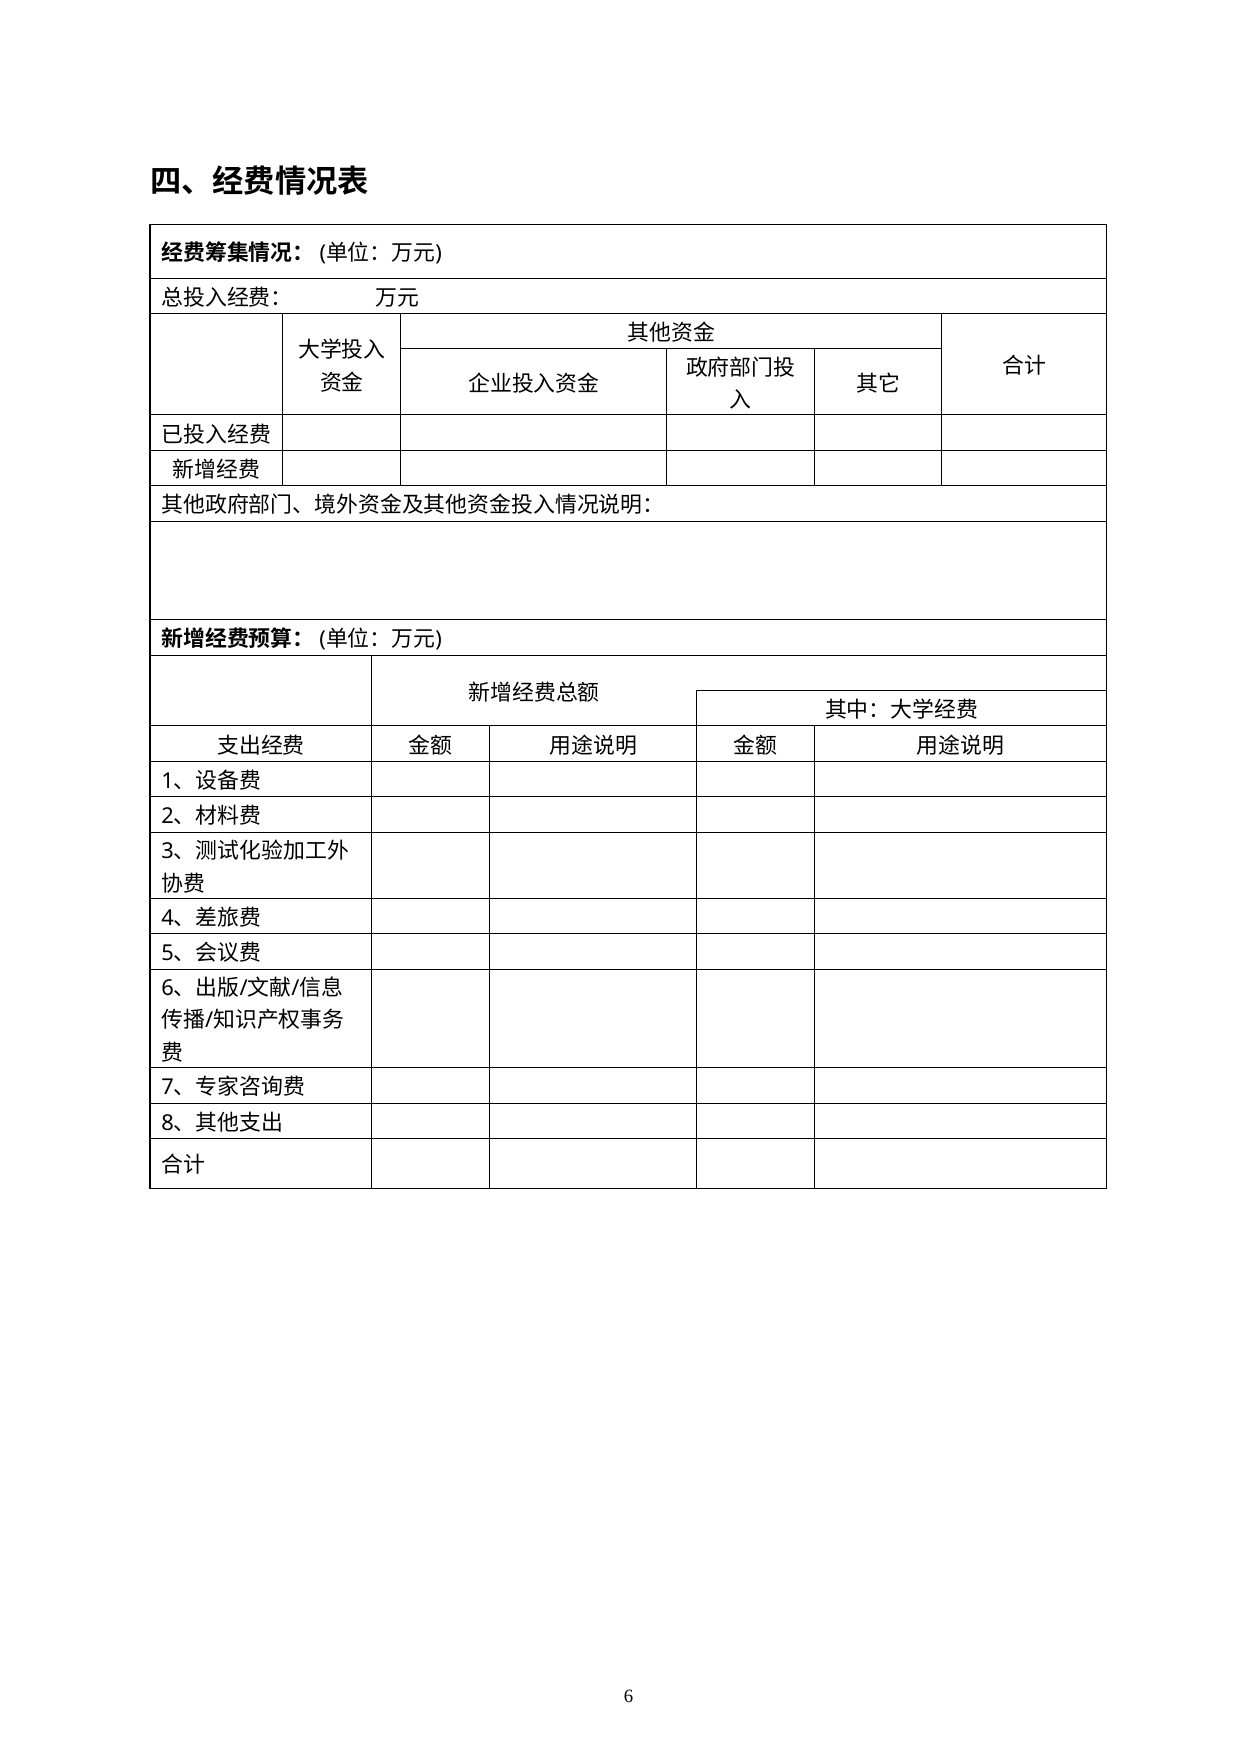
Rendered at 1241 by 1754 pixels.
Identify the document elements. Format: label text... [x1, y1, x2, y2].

table_cell [697, 762, 814, 796]
table_cell [815, 1068, 1106, 1102]
table_cell [283, 415, 400, 450]
table_cell [815, 1104, 1106, 1138]
table_header 经费筹集情况： (单位：万元) [151, 225, 1106, 277]
table_cell [372, 1139, 489, 1188]
text 四、经费情况表 [150, 156, 1106, 202]
table_cell 3、测试化验加工外协费 [151, 833, 371, 898]
table_cell [697, 1068, 814, 1102]
table_cell [372, 762, 489, 796]
table_cell [401, 451, 666, 485]
table_cell [815, 934, 1106, 968]
table_cell [697, 934, 814, 968]
table_cell 7、专家咨询费 [151, 1068, 371, 1102]
table_cell 金额 [372, 726, 489, 761]
table_cell [697, 833, 814, 898]
table_cell [490, 1139, 696, 1188]
table_cell [490, 1068, 696, 1102]
table_cell 5、会议费 [151, 934, 371, 968]
table_cell [372, 1104, 489, 1138]
table_cell 其中：大学经费 [697, 691, 1106, 725]
table_cell [490, 762, 696, 796]
table_cell [372, 797, 489, 832]
table_cell 总投入经费： 万元 [151, 279, 1106, 313]
table_cell 用途说明 [490, 726, 696, 761]
table_cell [942, 415, 1106, 450]
table_cell [667, 451, 814, 485]
table_cell [372, 1068, 489, 1102]
table_cell [490, 1104, 696, 1138]
table_cell 新增经费预算： (单位：万元) [151, 620, 1106, 654]
table_cell [815, 1139, 1106, 1188]
table_cell [490, 833, 696, 898]
table_cell 新增经费总额 [372, 656, 696, 725]
table_cell 其他政府部门、境外资金及其他资金投入情况说明： [151, 486, 1106, 521]
table_cell 企业投入资金 [401, 349, 666, 414]
table_cell [815, 970, 1106, 1067]
table_cell [815, 762, 1106, 796]
table_cell [151, 656, 371, 725]
table_cell [372, 833, 489, 898]
table_cell [697, 1139, 814, 1188]
table_cell 4、差旅费 [151, 899, 371, 933]
table_cell [372, 970, 489, 1067]
table_cell [490, 934, 696, 968]
table_cell [697, 899, 814, 933]
table_cell [490, 899, 696, 933]
table_cell [697, 970, 814, 1067]
table_cell 支出经费 [151, 726, 371, 761]
table_cell 6、出版/文献/信息传播/知识产权事务费 [151, 970, 371, 1067]
table_cell 用途说明 [815, 726, 1106, 761]
table_cell [815, 415, 941, 450]
table_cell [815, 899, 1106, 933]
table_cell 其他资金 [401, 314, 941, 348]
table_cell 其它 [815, 349, 941, 414]
table_cell [151, 314, 282, 414]
table_cell [372, 934, 489, 968]
table_cell [667, 415, 814, 450]
table_cell [815, 451, 941, 485]
table_cell [815, 833, 1106, 898]
table_cell [697, 1104, 814, 1138]
table_cell 大学投入资金 [283, 314, 400, 414]
table_cell 新增经费 [151, 451, 282, 485]
table_cell 2、材料费 [151, 797, 371, 832]
table_cell [697, 797, 814, 832]
table_cell 合计 [942, 314, 1106, 414]
table_cell [372, 899, 489, 933]
table_cell [696, 656, 1106, 690]
table_cell 金额 [697, 726, 814, 761]
table_cell 合计 [151, 1139, 371, 1188]
table_cell 已投入经费 [151, 415, 282, 450]
table_cell 8、其他支出 [151, 1104, 371, 1138]
table_cell [401, 415, 666, 450]
table_cell [942, 451, 1106, 485]
table_cell [490, 797, 696, 832]
table_cell 1、设备费 [151, 762, 371, 796]
table_cell [490, 970, 696, 1067]
table_cell 政府部门投入 [667, 349, 814, 414]
table_cell [815, 797, 1106, 832]
table_cell [151, 522, 1106, 619]
table_cell [283, 451, 400, 485]
